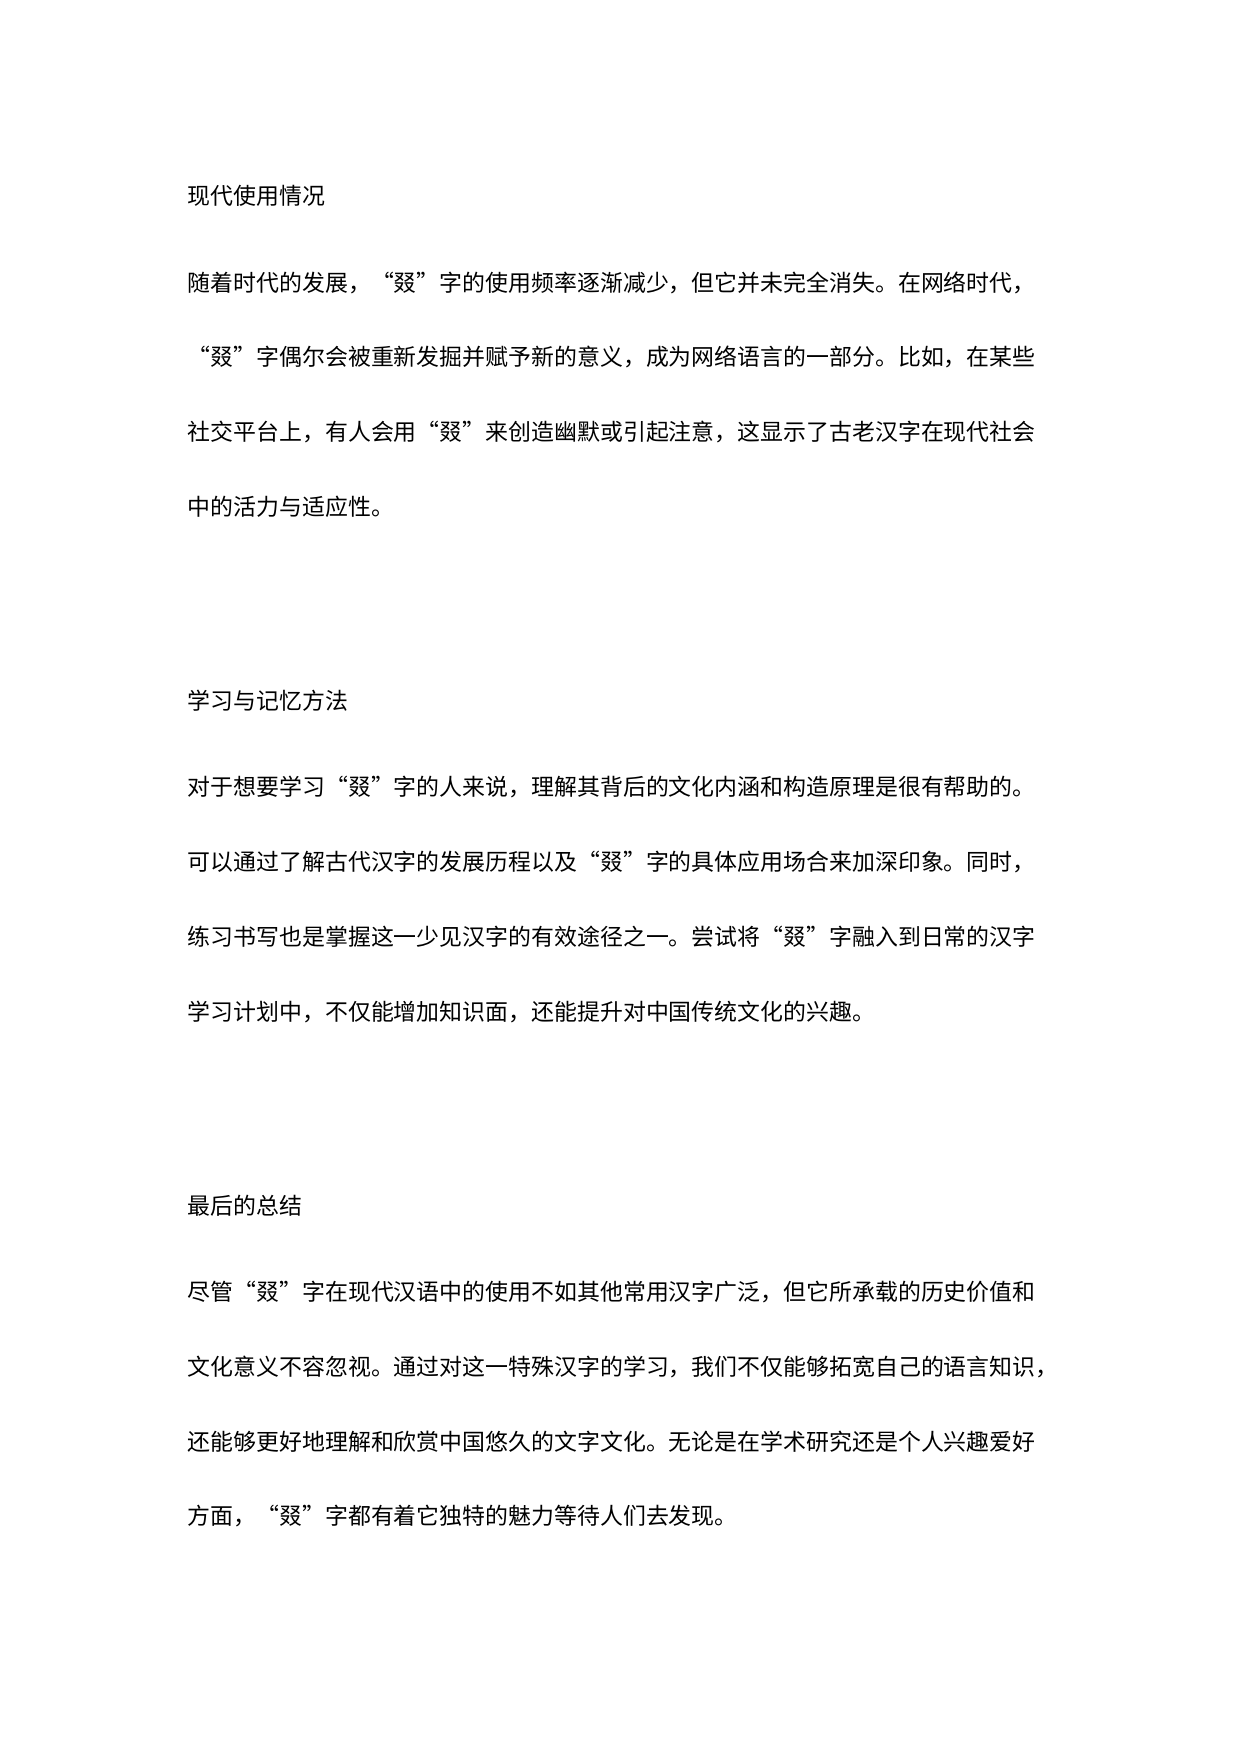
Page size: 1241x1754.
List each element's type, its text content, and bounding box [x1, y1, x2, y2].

text 对于想要学习“叕”字的人来说，理解其背后的文化内涵和构造原理是很有帮助的。可以通过了解古代汉字的发展历程以及“叕”字的具体应用场合来加深印象。同时，练习书写也是掌握这一少见汉字的有效途径之一。尝试将“叕”字融入到日常的汉字学习计划中，不仅能增加知识面，还能提升对中国传统文化的兴趣。 [187, 753, 1053, 1042]
text 随着时代的发展，“叕”字的使用频率逐渐减少，但它并未完全消失。在网络时代，“叕”字偶尔会被重新发掘并赋予新的意义，成为网络语言的一部分。比如，在某些社交平台上，有人会用“叕”来创造幽默或引起注意，这显示了古老汉字在现代社会中的活力与适应性。 [187, 248, 1053, 538]
text 尽管“叕”字在现代汉语中的使用不如其他常用汉字广泛，但它所承载的历史价值和文化意义不容忽视。通过对这一特殊汉字的学习，我们不仅能够拓宽自己的语言知识，还能够更好地理解和欣赏中国悠久的文字文化。无论是在学术研究还是个人兴趣爱好方面，“叕”字都有着它独特的魅力等待人们去发现。 [187, 1258, 1053, 1547]
text 现代使用情况 [187, 162, 1053, 227]
text 学习与记忆方法 [187, 667, 1053, 732]
text 最后的总结 [187, 1172, 1053, 1237]
